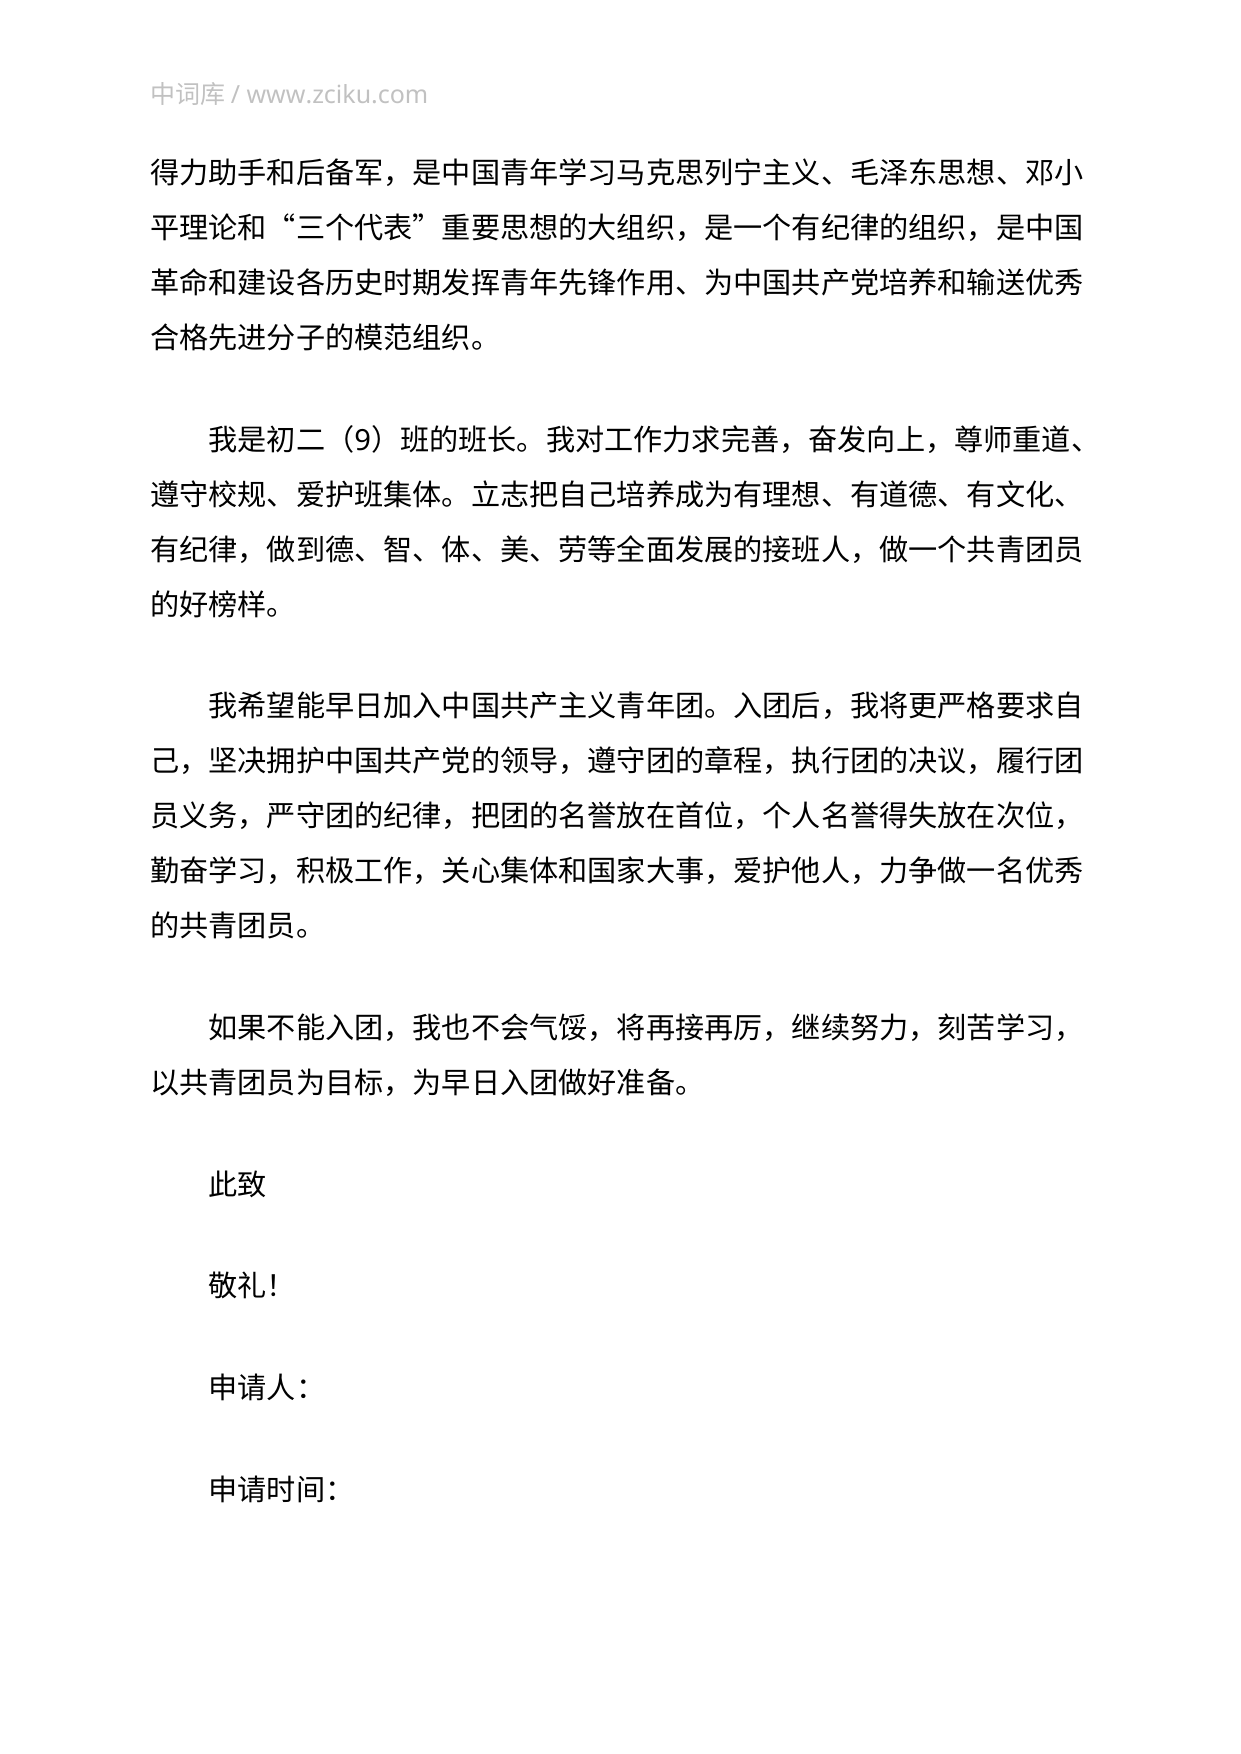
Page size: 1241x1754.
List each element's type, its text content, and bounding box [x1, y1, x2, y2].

text 此致 [150, 1161, 1090, 1203]
text 申请时间： [150, 1466, 1090, 1509]
text 如果不能入团，我也不会气馁，将再接再厉，继续努力，刻苦学习，以共青团员为目标，为早日入团做好准备。 [150, 1004, 1090, 1102]
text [150, 150, 1090, 357]
text 我希望能早日加入中国共产主义青年团。入团后，我将更严格要求自己，坚决拥护中国共产党的领导，遵守团的章程，执行团的决议，履行团员义务，严守团的纪律，把团的名誉放在首位，个人名誉得失放在次位，勤奋学习，积极工作，关心集体和国家大事，爱护他人，力争做一名优秀的共青团员。 [150, 683, 1090, 945]
text 敬礼！ [150, 1263, 1090, 1305]
text 申请人： [150, 1364, 1090, 1407]
text 我是初二（9）班的班长。我对工作力求完善，奋发向上，尊师重道、遵守校规、爱护班集体。立志把自己培养成为有理想、有道德、有文化、有纪律，做到德、智、体、美、劳等全面发展的接班人，做一个共青团员的好榜样。 [150, 416, 1090, 623]
